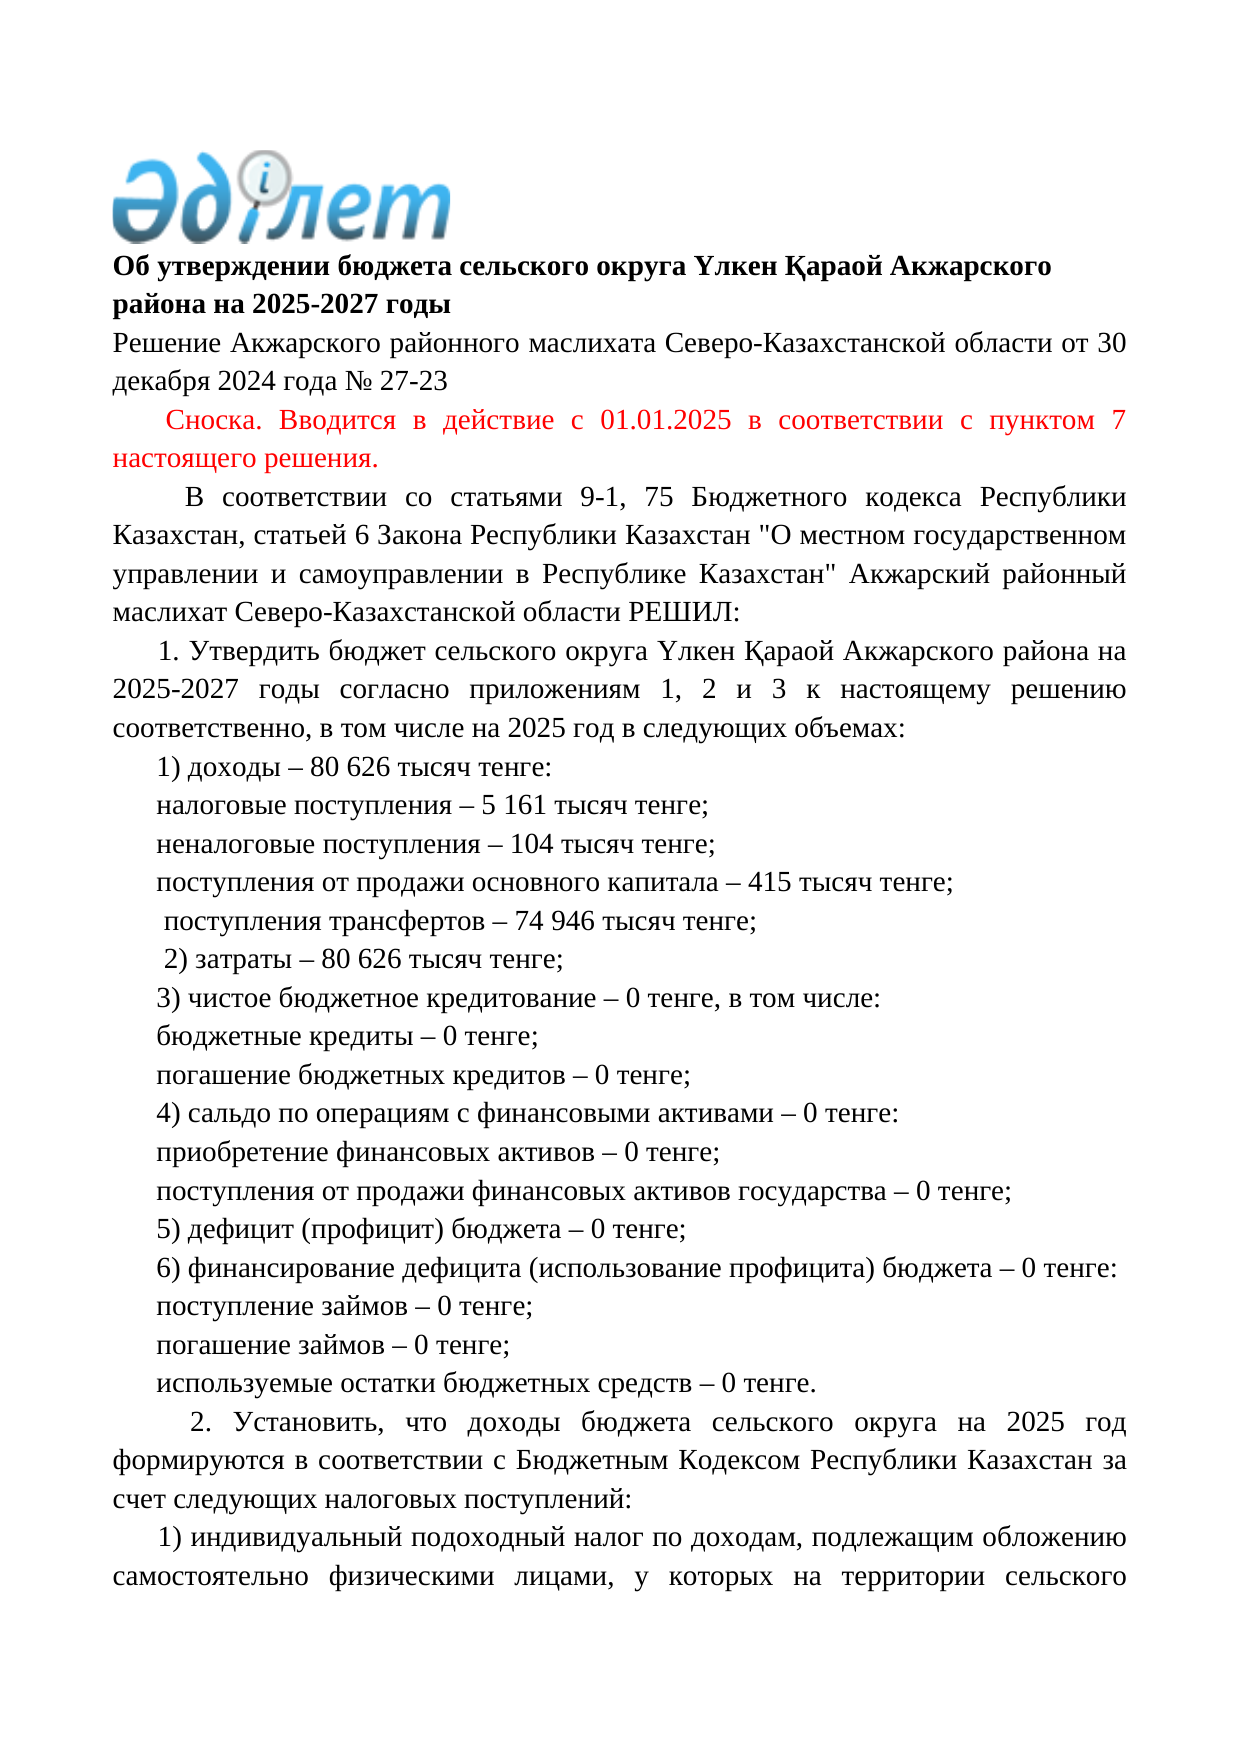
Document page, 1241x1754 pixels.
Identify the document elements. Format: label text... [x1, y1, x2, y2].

text В соответствии со статьями 9-1, 75 Бюджетного кодекса Республики Казахстан, статьей 6 Закона Республики Казахстан "О местном государственном управлении и самоуправлении в Республике Казахстан" Акжарский районный маслихат Северо-Казахстанской области РЕШИЛ: [112, 479, 1128, 628]
text 6) финансирование дефицита (использование профицита) бюджета – 0 тенге: [112, 1250, 1128, 1283]
text Решение Акжарского районного маслихата Северо-Казахстанской области от 30 декабря 2024 года № 27-23 [112, 325, 1128, 397]
text налоговые поступления – 5 161 тысяч тенге; [112, 787, 1128, 821]
text 1. Утвердить бюджет сельского округа Үлкен Қараой Акжарского района на 2025-2027 годы согласно приложениям 1, 2 и 3 к настоящему решению соответственно, в том числе на 2025 год в следующих объемах: [112, 633, 1128, 744]
text 2. Установить, что доходы бюджета сельского округа на 2025 год формируются в соответствии с Бюджетным Кодексом Республики Казахстан за счет следующих налоговых поступлений: [112, 1404, 1128, 1514]
text погашение бюджетных кредитов – 0 тенге; [112, 1057, 1128, 1091]
text бюджетные кредиты – 0 тенге; [112, 1018, 1128, 1052]
text поступление займов – 0 тенге; [112, 1288, 1128, 1322]
picture [112, 150, 451, 244]
text погашение займов – 0 тенге; [112, 1327, 1128, 1360]
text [112, 1519, 1128, 1592]
text поступления от продажи финансовых активов государства – 0 тенге; [112, 1173, 1128, 1206]
text 3) чистое бюджетное кредитование – 0 тенге, в том числе: [112, 980, 1128, 1013]
text 2) затраты – 80 626 тысяч тенге; [112, 941, 1128, 975]
text 4) сальдо по операциям с финансовыми активами – 0 тенге: [112, 1096, 1128, 1129]
text неналоговые поступления – 104 тысяч тенге; [112, 826, 1128, 859]
text поступления от продажи основного капитала – 415 тысяч тенге; [112, 864, 1128, 898]
text Сноска. Вводится в действие с 01.01.2025 в соответствии с пунктом 7 настоящего решения. [112, 402, 1128, 474]
text Об утверждении бюджета сельского округа Үлкен Қараой Акжарского района на 2025-2027 годы [112, 248, 1128, 320]
text 5) дефицит (профицит) бюджета – 0 тенге; [112, 1211, 1128, 1245]
text 1) доходы – 80 626 тысяч тенге: [112, 749, 1128, 782]
text приобретение финансовых активов – 0 тенге; [112, 1134, 1128, 1168]
text используемые остатки бюджетных средств – 0 тенге. [112, 1365, 1128, 1399]
text поступления трансфертов – 74 946 тысяч тенге; [112, 903, 1128, 936]
